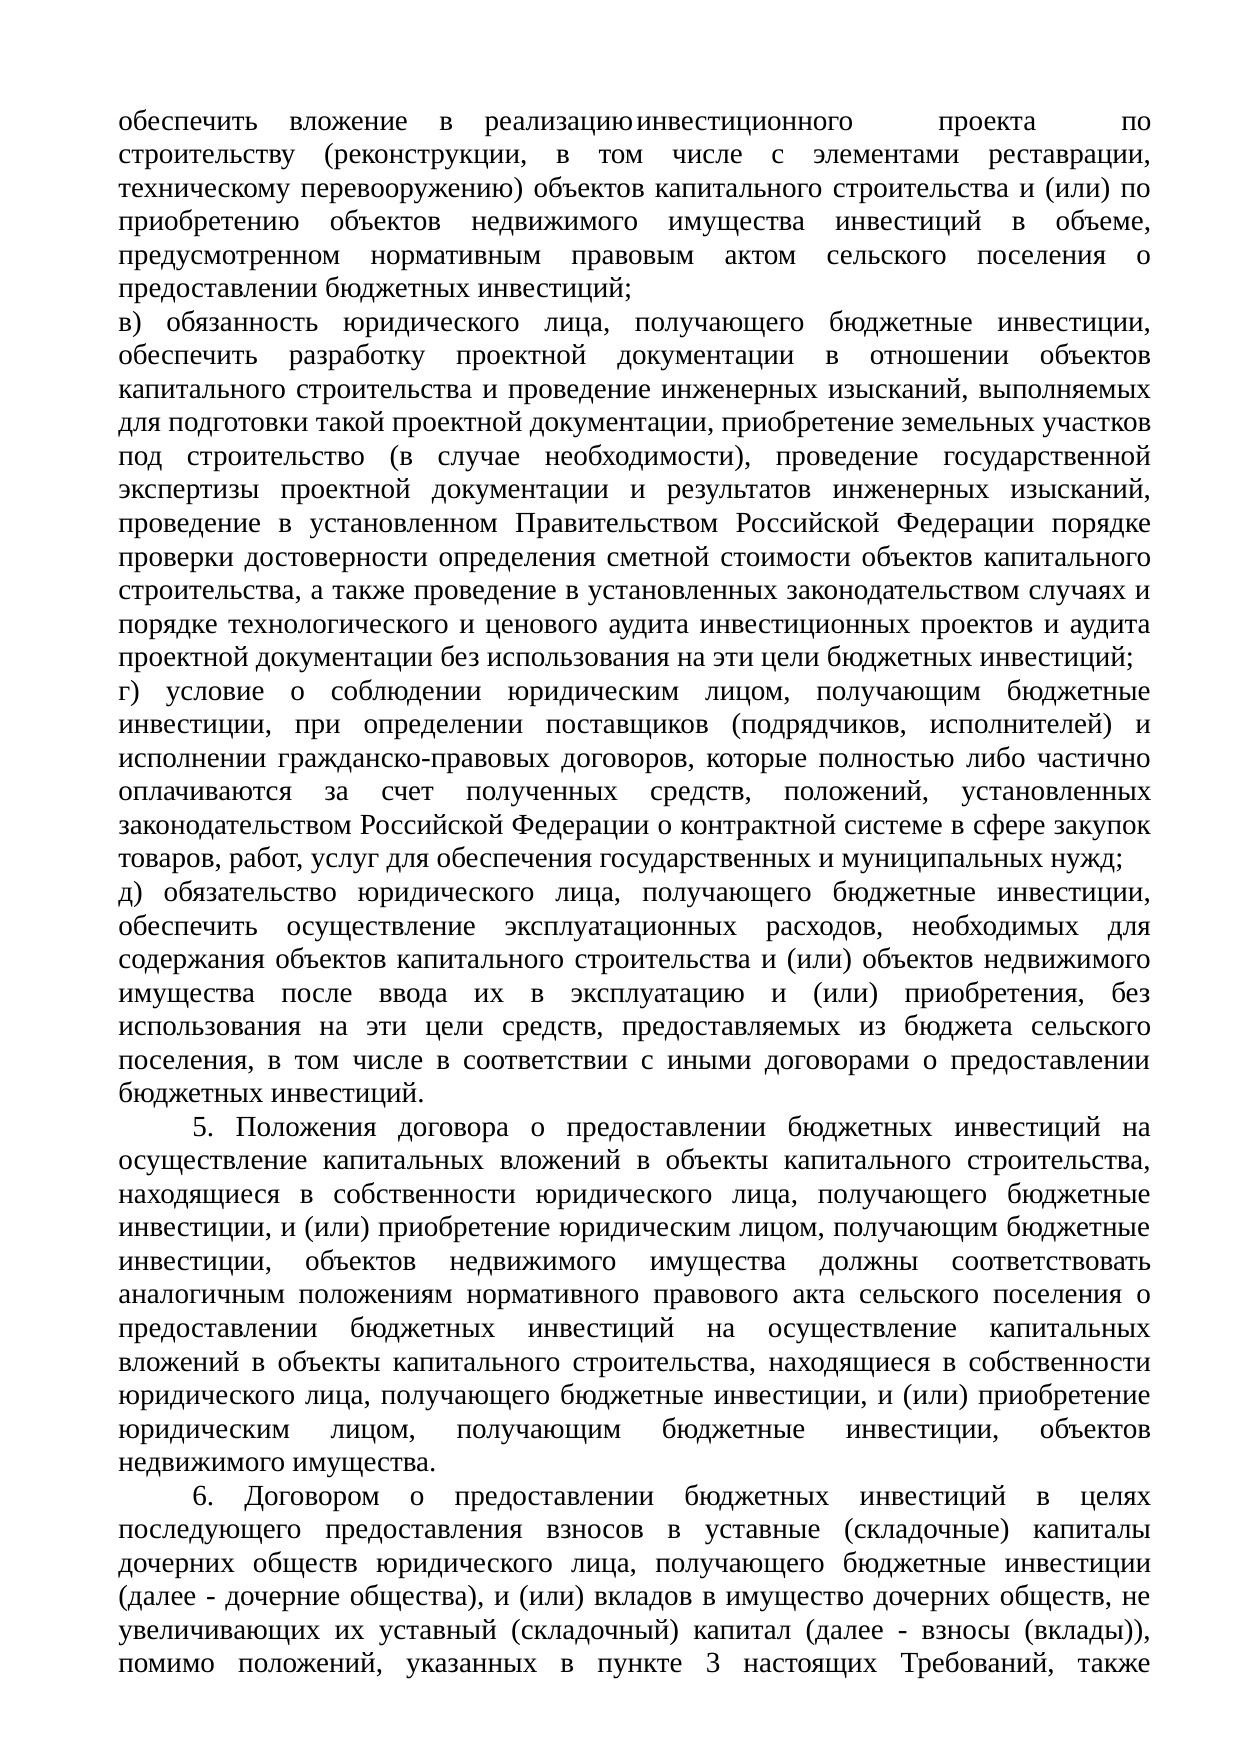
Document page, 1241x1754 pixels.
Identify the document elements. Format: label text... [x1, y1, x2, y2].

text 5. Положения договора о предоставлении бюджетных инвестиций на осуществление капитальных вложений в объекты капитального строительства, находящиеся в собственности юридического лица, получающего бюджетные инвестиции, и (или) приобретение юридическим лицом, получающим бюджетные инвестиции, объектов недвижимого имущества должны соответствовать аналогичным положениям нормативного правового акта сельского поселения о предоставлении бюджетных инвестиций на осуществление капитальных вложений в объекты капитального строительства, находящиеся в собственности юридического лица, получающего бюджетные инвестиции, и (или) приобретение юридическим лицом, получающим бюджетные инвестиции, объектов недвижимого имущества. [118, 1109, 1152, 1478]
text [118, 1478, 1152, 1679]
text г) условие о соблюдении юридическим лицом, получающим бюджетные инвестиции, при определении поставщиков (подрядчиков, исполнителей) и исполнении гражданско-правовых договоров, которые полностью либо частично оплачиваются за счет полученных средств, положений, установленных законодательством Российской Федерации о контрактной системе в сфере закупок товаров, работ, услуг для обеспечения государственных и муниципальных нужд; [118, 673, 1152, 874]
text д) обязательство юридического лица, получающего бюджетные инвестиции, обеспечить осуществление эксплуатационных расходов, необходимых для содержания объектов капитального строительства и (или) объектов недвижимого имущества после ввода их в эксплуатацию и (или) приобретения, без использования на эти цели средств, предоставляемых из бюджета сельского поселения, в том числе в соответствии с иными договорами о предоставлении бюджетных инвестиций. [118, 874, 1152, 1109]
text в) обязанность юридического лица, получающего бюджетные инвестиции, обеспечить разработку проектной документации в отношении объектов капитального строительства и проведение инженерных изысканий, выполняемых для подготовки такой проектной документации, приобретение земельных участков под строительство (в случае необходимости), проведение государственной экспертизы проектной документации и результатов инженерных изысканий, проведение в установленном Правительством Российской Федерации порядке проверки достоверности определения сметной стоимости объектов капитального строительства, а также проведение в установленных законодательством случаях и порядке технологического и ценового аудита инвестиционных проектов и аудита проектной документации без использования на эти цели бюджетных инвестиций; [118, 304, 1152, 673]
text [118, 103, 1152, 304]
